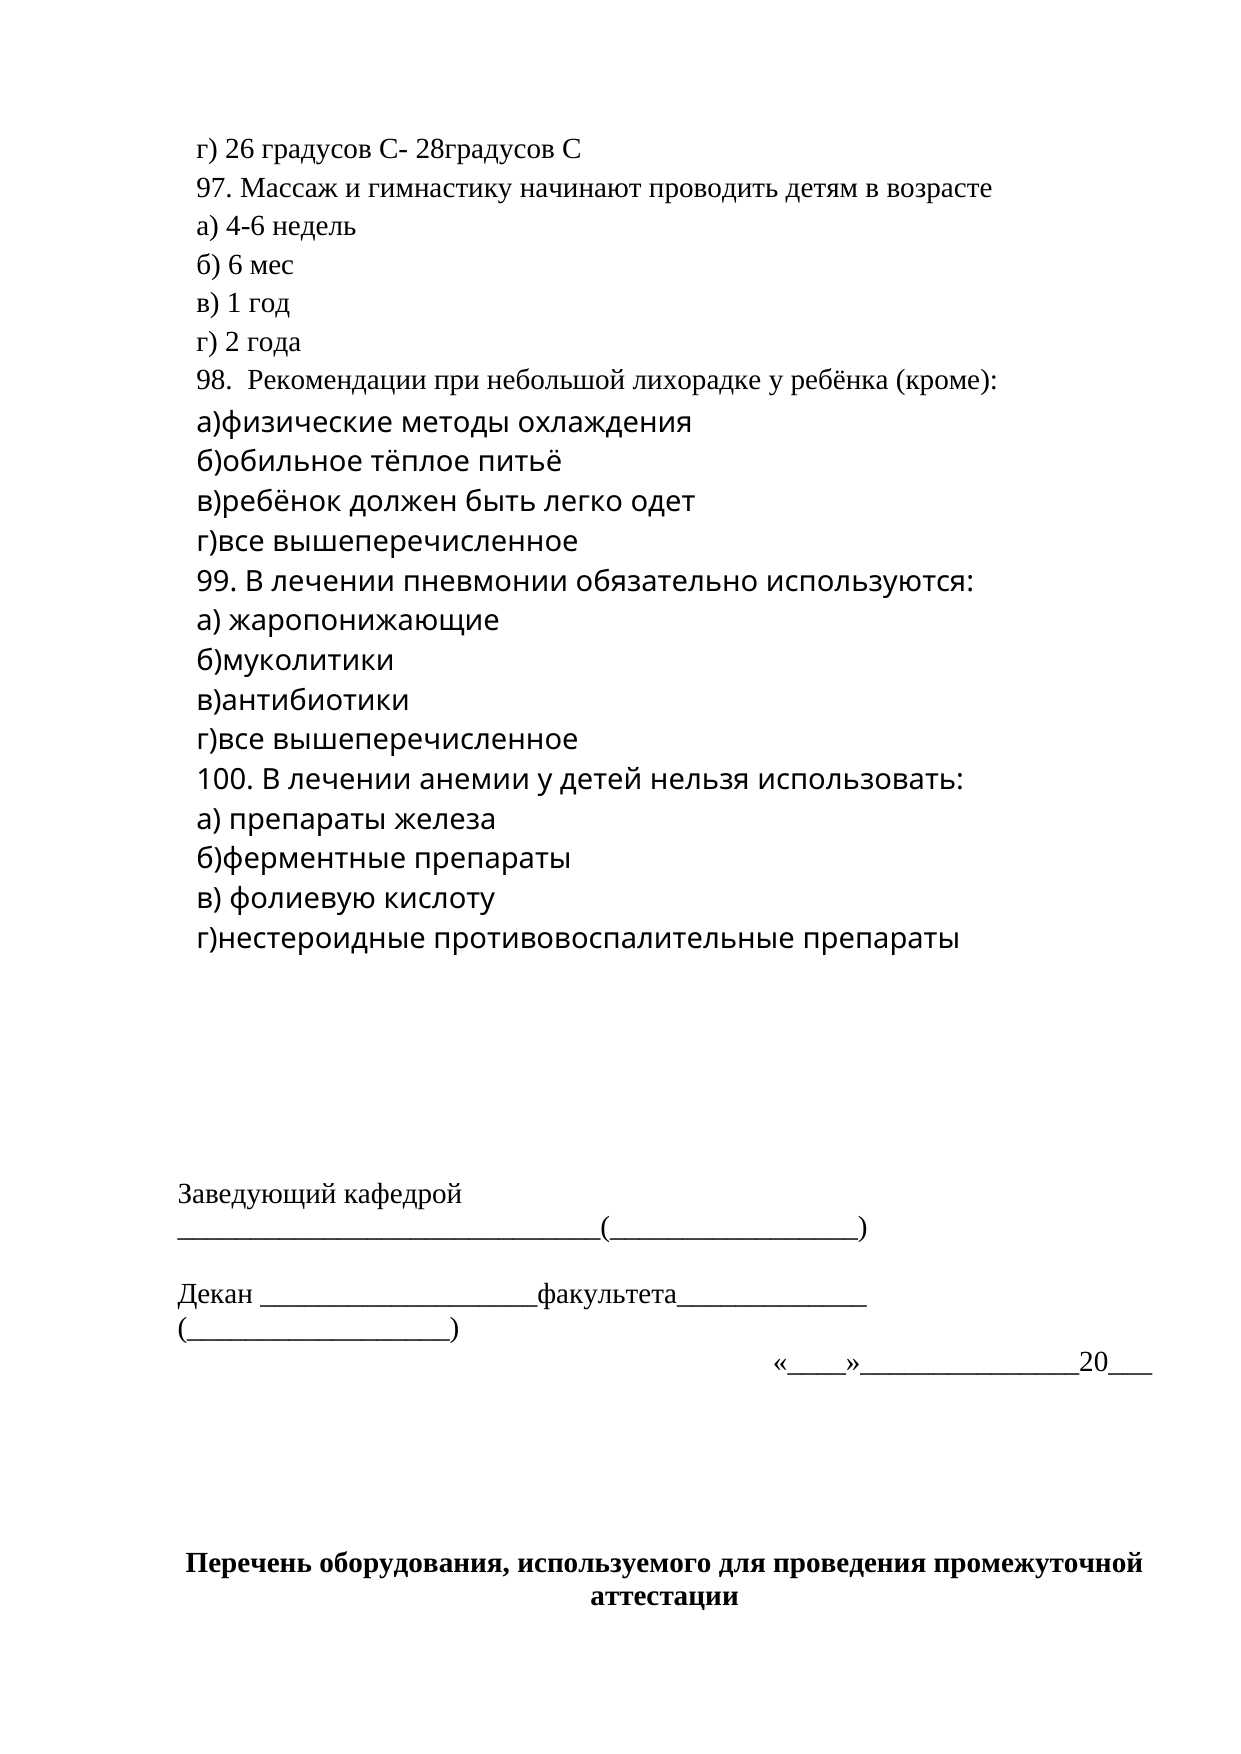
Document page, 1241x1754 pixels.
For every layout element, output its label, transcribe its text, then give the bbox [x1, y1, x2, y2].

text 100. В лечении анемии у детей нельзя использовать: [196, 758, 1152, 798]
text г)все вышеперечисленное [196, 718, 1152, 758]
text б)обильное тёплое питьё [196, 441, 1152, 480]
text а) препараты железа [196, 798, 1152, 838]
text б)муколитики [196, 639, 1152, 679]
text 98. Рекомендации при небольшой лихорадке у ребёнка (кроме): [196, 362, 1152, 396]
text б) 6 мес [196, 247, 1152, 280]
text 99. В лечении пневмонии обязательно используются: [196, 560, 1152, 599]
text а)физические методы охлаждения [196, 401, 1152, 441]
text г) 26 градусов С- 28градусов С [196, 131, 1152, 165]
text Заведующий кафедрой _____________________________(_________________) [177, 1176, 1152, 1243]
text а) жаропонижающие [196, 599, 1152, 639]
text б)ферментные препараты [196, 838, 1152, 877]
text г)все вышеперечисленное [196, 520, 1152, 560]
text в)антибиотики [196, 679, 1152, 718]
text 97. Массаж и гимнастику начинают проводить детям в возрасте [196, 170, 1152, 203]
text Перечень оборудования, используемого для проведения промежуточной аттестации [177, 1545, 1152, 1612]
text Декан ___________________факультета_____________ (__________________) [177, 1277, 1152, 1344]
text в) фолиевую кислоту [196, 877, 1152, 917]
text г)нестероидные противовоспалительные препараты [196, 917, 1152, 957]
text г) 2 года [196, 324, 1152, 357]
text в) 1 год [196, 285, 1152, 319]
text в)ребёнок должен быть легко одет [196, 480, 1152, 520]
text «____»_______________20___ [177, 1344, 1152, 1377]
text а) 4-6 недель [196, 208, 1152, 242]
